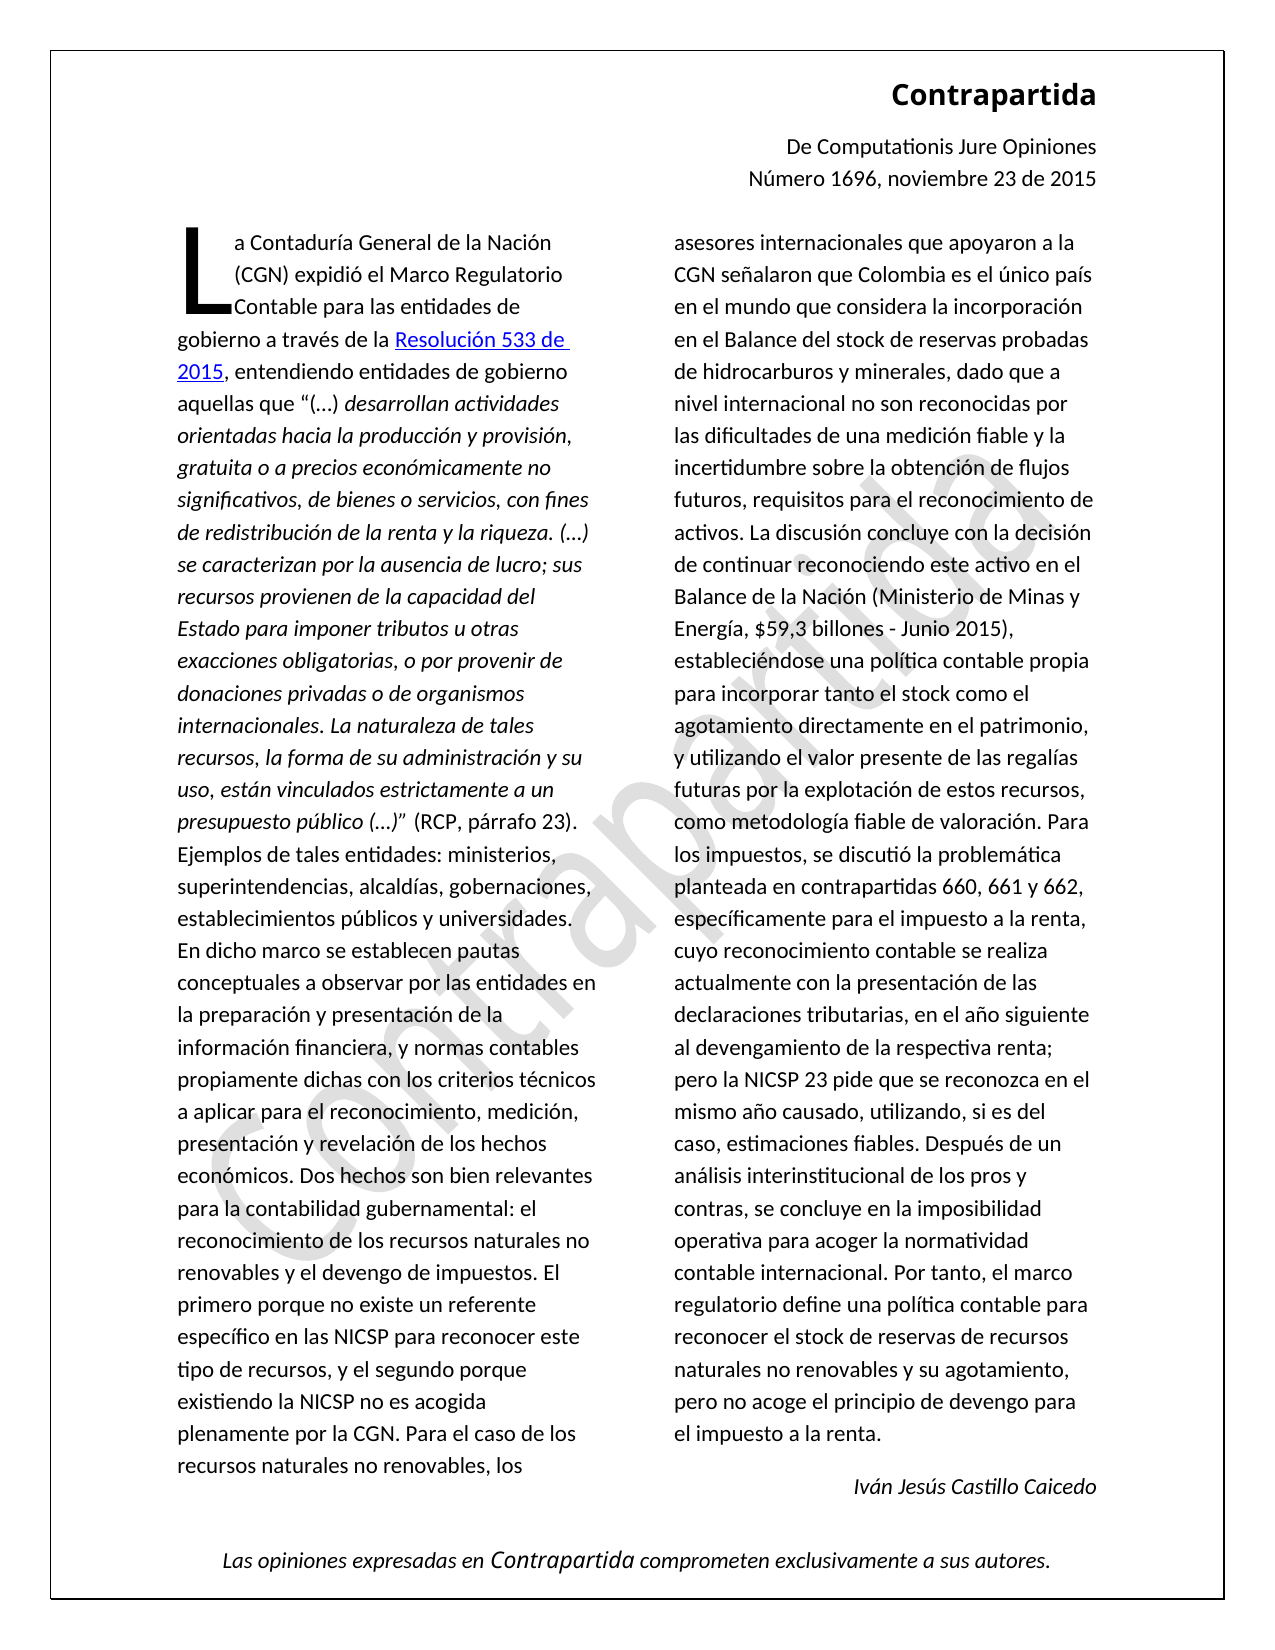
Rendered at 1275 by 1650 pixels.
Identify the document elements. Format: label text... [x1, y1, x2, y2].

text Iván Jesús Castillo Caicedo [674, 1472, 1097, 1500]
text a Contaduría General de la Nación (CGN) expidió el Marco Regulatorio Contable para las entidades de gobierno a través de la Resolución 533 de 2015, entendiendo entidades de gobierno aquellas que “(…) desarrollan actividades orientadas hacia la producción y provisión, gratuita o a precios económicamente no significativos, de bienes o servicios, con fines de redistribución de la renta y la riqueza. (…) se caracterizan por la ausencia de lucro; sus recursos provienen de la capacidad del Estado para imponer tributos u otras exacciones obligatorias, o por provenir de donaciones privadas o de organismos internacionales. La naturaleza de tales recursos, la forma de su administración y su uso, están vinculados estrictamente a un presupuesto público (…)” (RCP, párrafo 23). Ejemplos de tales entidades: ministerios, superintendencias, alcaldías, gobernaciones, establecimientos públicos y universidades. En dicho marco se establecen pautas conceptuales a observar por las entidades en la preparación y presentación de la información financiera, y normas contables propiamente dichas con los criterios técnicos a aplicar para el reconocimiento, medición, presentación y revelación de los hechos económicos. Dos hechos son bien relevantes para la contabilidad gubernamental: el reconocimiento de los recursos naturales no renovables y el devengo de impuestos. El primero porque no existe un referente específico en las NICSP para reconocer este tipo de recursos, y el segundo porque existiendo la NICSP no es acogida plenamente por la CGN. Para el caso de los recursos naturales no renovables, los asesores internacionales que apoyaron a la CGN señalaron que Colombia es el único país en el mundo que considera la incorporación en el Balance del stock de reservas probadas de hidrocarburos y minerales, dado que a nivel internacional no son reconocidas por las dificultades de una medición fiable y la incertidumbre sobre la obtención de flujos futuros, requisitos para el reconocimiento de activos. La discusión concluye con la decisión de continuar reconociendo este activo en el Balance de la Nación (Ministerio de Minas y Energía, $59,3 billones - Junio 2015), estableciéndose una política contable propia para incorporar tanto el stock como el agotamiento directamente en el patrimonio, y utilizando el valor presente de las regalías futuras por la explotación de estos recursos, como metodología fiable de valoración. Para los impuestos, se discutió la problemática planteada en contrapartidas 660, 661 y 662, específicamente para el impuesto a la renta, cuyo reconocimiento contable se realiza actualmente con la presentación de las declaraciones tributarias, en el año siguiente al devengamiento de la respectiva renta; pero la NICSP 23 pide que se reconozca en el mismo año causado, utilizando, si es del caso, estimaciones fiables. Después de un análisis interinstitucional de los pros y contras, se concluye en la imposibilidad operativa para acoger la normatividad contable internacional. Por tanto, el marco regulatorio define una política contable para reconocer el stock de reservas de recursos naturales no renovables y su agotamiento, pero no acoge el principio de devengo para el impuesto a la renta. [177, 228, 600, 1479]
text a Contaduría General de la Nación (CGN) expidió el Marco Regulatorio Contable para las entidades de gobierno a través de la Resolución 533 de 2015, entendiendo entidades de gobierno aquellas que “(…) desarrollan actividades orientadas hacia la producción y provisión, gratuita o a precios económicamente no significativos, de bienes o servicios, con fines de redistribución de la renta y la riqueza. (…) se caracterizan por la ausencia de lucro; sus recursos provienen de la capacidad del Estado para imponer tributos u otras exacciones obligatorias, o por provenir de donaciones privadas o de organismos internacionales. La naturaleza de tales recursos, la forma de su administración y su uso, están vinculados estrictamente a un presupuesto público (…)” (RCP, párrafo 23). Ejemplos de tales entidades: ministerios, superintendencias, alcaldías, gobernaciones, establecimientos públicos y universidades. En dicho marco se establecen pautas conceptuales a observar por las entidades en la preparación y presentación de la información financiera, y normas contables propiamente dichas con los criterios técnicos a aplicar para el reconocimiento, medición, presentación y revelación de los hechos económicos. Dos hechos son bien relevantes para la contabilidad gubernamental: el reconocimiento de los recursos naturales no renovables y el devengo de impuestos. El primero porque no existe un referente específico en las NICSP para reconocer este tipo de recursos, y el segundo porque existiendo la NICSP no es acogida plenamente por la CGN. Para el caso de los recursos naturales no renovables, los asesores internacionales que apoyaron a la CGN señalaron que Colombia es el único país en el mundo que considera la incorporación en el Balance del stock de reservas probadas de hidrocarburos y minerales, dado que a nivel internacional no son reconocidas por las dificultades de una medición fiable y la incertidumbre sobre la obtención de flujos futuros, requisitos para el reconocimiento de activos. La discusión concluye con la decisión de continuar reconociendo este activo en el Balance de la Nación (Ministerio de Minas y Energía, $59,3 billones - Junio 2015), estableciéndose una política contable propia para incorporar tanto el stock como el agotamiento directamente en el patrimonio, y utilizando el valor presente de las regalías futuras por la explotación de estos recursos, como metodología fiable de valoración. Para los impuestos, se discutió la problemática planteada en contrapartidas 660, 661 y 662, específicamente para el impuesto a la renta, cuyo reconocimiento contable se realiza actualmente con la presentación de las declaraciones tributarias, en el año siguiente al devengamiento de la respectiva renta; pero la NICSP 23 pide que se reconozca en el mismo año causado, utilizando, si es del caso, estimaciones fiables. Después de un análisis interinstitucional de los pros y contras, se concluye en la imposibilidad operativa para acoger la normatividad contable internacional. Por tanto, el marco regulatorio define una política contable para reconocer el stock de reservas de recursos naturales no renovables y su agotamiento, pero no acoge el principio de devengo para el impuesto a la renta. [674, 228, 1097, 1447]
